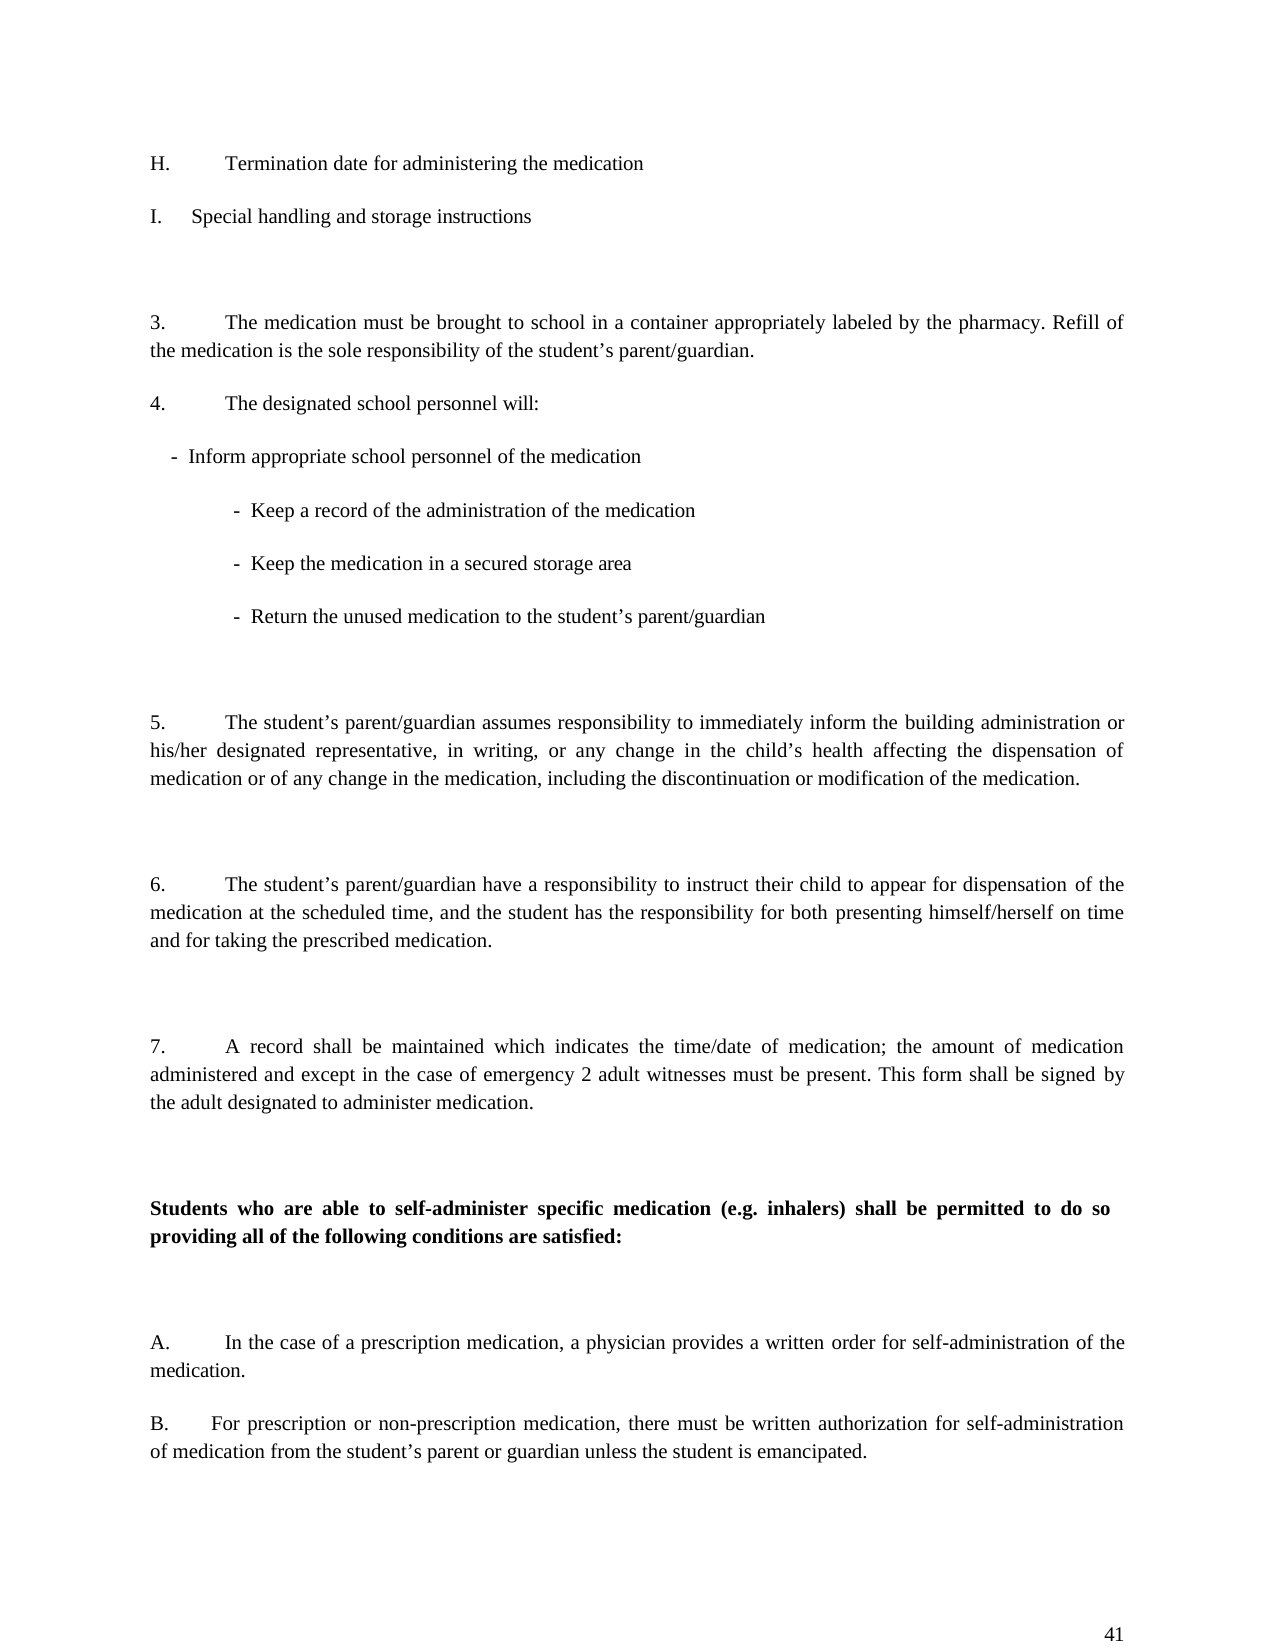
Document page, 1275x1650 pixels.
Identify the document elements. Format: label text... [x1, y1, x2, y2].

list Inform appropriate school personnel of the medication [171, 444, 1137, 468]
list The medication must be brought to school in a container appropriately labeled by the pharmacy. Refill of the medication is the sole responsibility of the student’s parent/guardian. [150, 310, 1125, 362]
list Return the unused medication to the student’s parent/guardian [233, 604, 1137, 628]
list Special handling and storage instructions [150, 204, 1137, 228]
list The student’s parent/guardian have a responsibility to instruct their child to appear for dispensation of the medication at the scheduled time, and the student has the responsibility for both presenting himself/herself on time and for taking the prescribed medication. [150, 872, 1124, 952]
list For prescription or non-prescription medication, there must be written authorization for self-administration of medication from the student’s parent or guardian unless the student is emancipated. [150, 1411, 1124, 1463]
list A record shall be maintained which indicates the time/date of medication; the amount of medication administered and except in the case of emergency 2 adult witnesses must be present. This form shall be signed by the adult designated to administer medication. [150, 1034, 1125, 1114]
list In the case of a prescription medication, a physician provides a written order for self-administration of the medication. [150, 1330, 1125, 1382]
list Keep a record of the administration of the medication [233, 497, 1137, 522]
list The designated school personnel will: [150, 391, 1137, 415]
list The student’s parent/guardian assumes responsibility to immediately inform the building administration or his/her designated representative, in writing, or any change in the child’s health affecting the dispensation of medication or of any change in the medication, including the discontinuation or modification of the medication. [150, 710, 1124, 790]
subtitle Students who are able to self-administer specific medication (e.g. inhalers) shall be permitted to do so providing all of the following conditions are satisfied: [150, 1196, 1137, 1248]
list Keep the medication in a secured storage area [233, 551, 1137, 575]
list Termination date for administering the medication [150, 151, 1137, 174]
